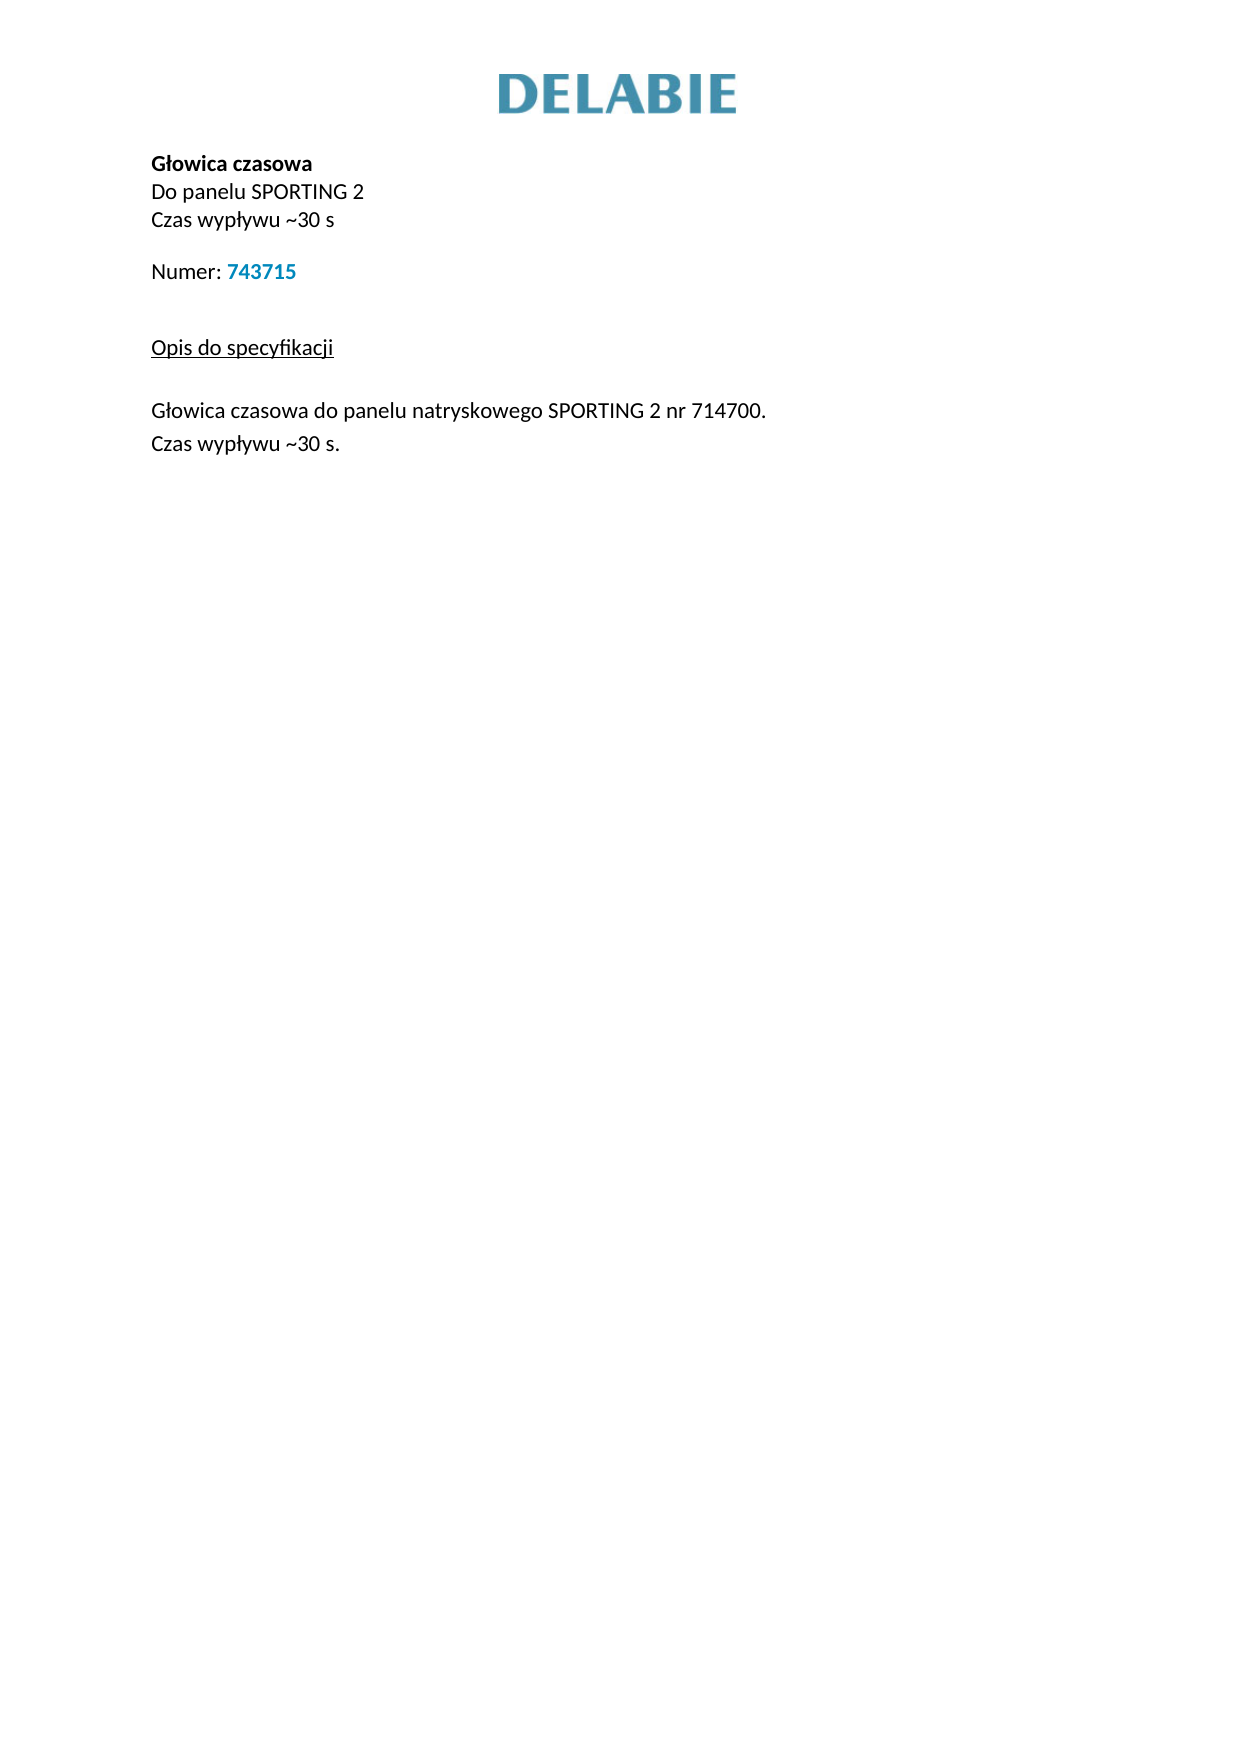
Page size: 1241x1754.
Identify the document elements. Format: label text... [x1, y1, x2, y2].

text Głowica czasowa [151, 149, 1084, 177]
text Numer: 743715 [151, 257, 1084, 285]
text Głowica czasowa do panelu natryskowego SPORTING 2 nr 714700. [151, 396, 1084, 424]
picture [497, 74, 738, 114]
text Czas wypływu ~30 s. [151, 429, 1084, 458]
text Opis do specyfikacji [151, 333, 1084, 361]
text Czas wypływu ~30 s [151, 205, 1084, 233]
text Do panelu SPORTING 2 [151, 177, 1084, 205]
